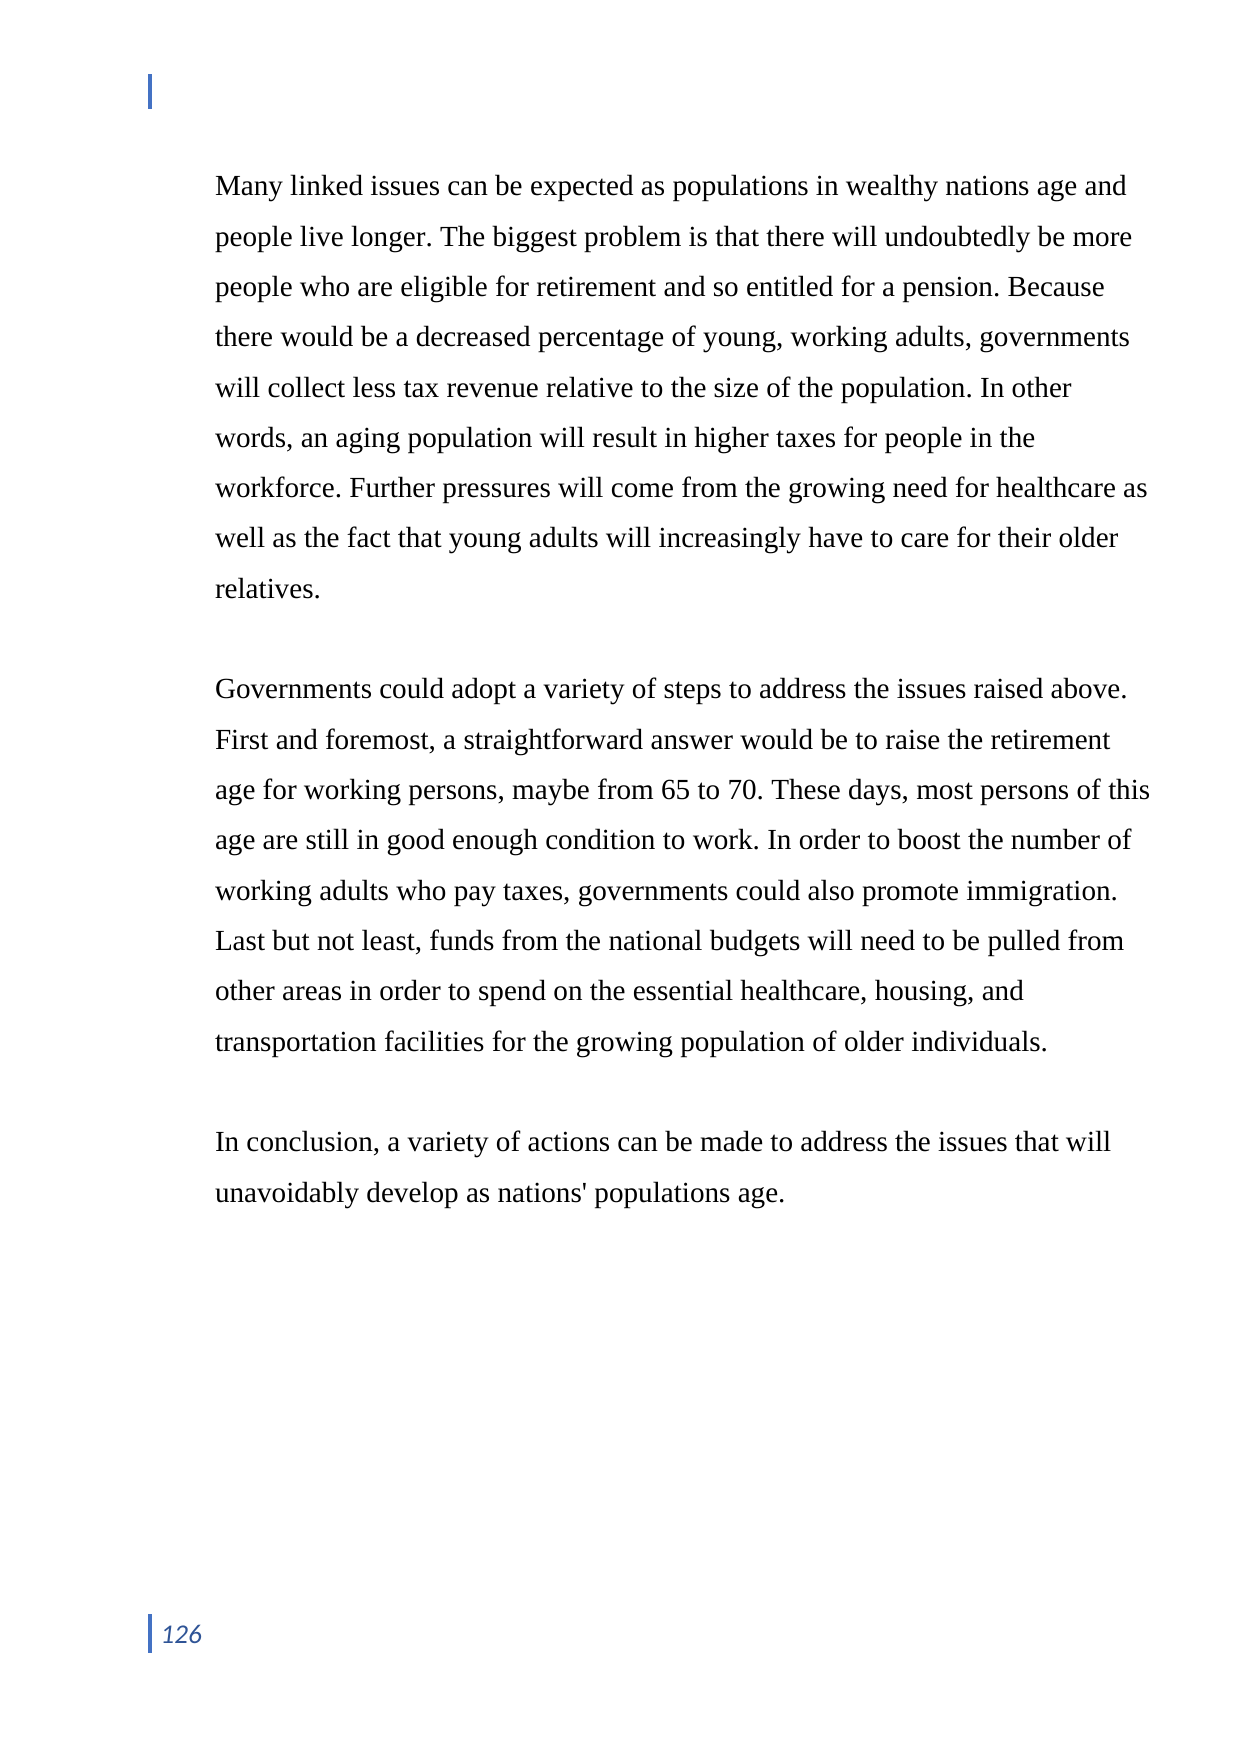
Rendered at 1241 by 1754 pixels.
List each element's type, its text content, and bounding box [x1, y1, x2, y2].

list In conclusion, a variety of actions can be made to address the issues that will unavoidably develop as nations' populations age. [215, 1124, 1152, 1208]
list Governments could adopt a variety of steps to address the issues raised above. First and foremost, a straightforward answer would be to raise the retirement age for working persons, maybe from 65 to 70. These days, most persons of this age are still in good enough condition to work. In order to boost the number of working adults who pay taxes, governments could also promote immigration. Last but not least, funds from the national budgets will need to be pulled from other areas in order to spend on the essential healthcare, housing, and transportation facilities for the growing population of older individuals. [215, 672, 1152, 1057]
list Many linked issues can be expected as populations in wealthy nations age and people live longer. The biggest problem is that there will undoubtedly be more people who are eligible for retirement and so entitled for a pension. Because there would be a decreased percentage of young, working adults, governments will collect less tax revenue relative to the size of the population. In other words, an aging population will result in higher taxes for people in the workforce. Further pressures will come from the growing need for healthcare as well as the fact that young adults will increasingly have to care for their older relatives. [215, 168, 1152, 604]
